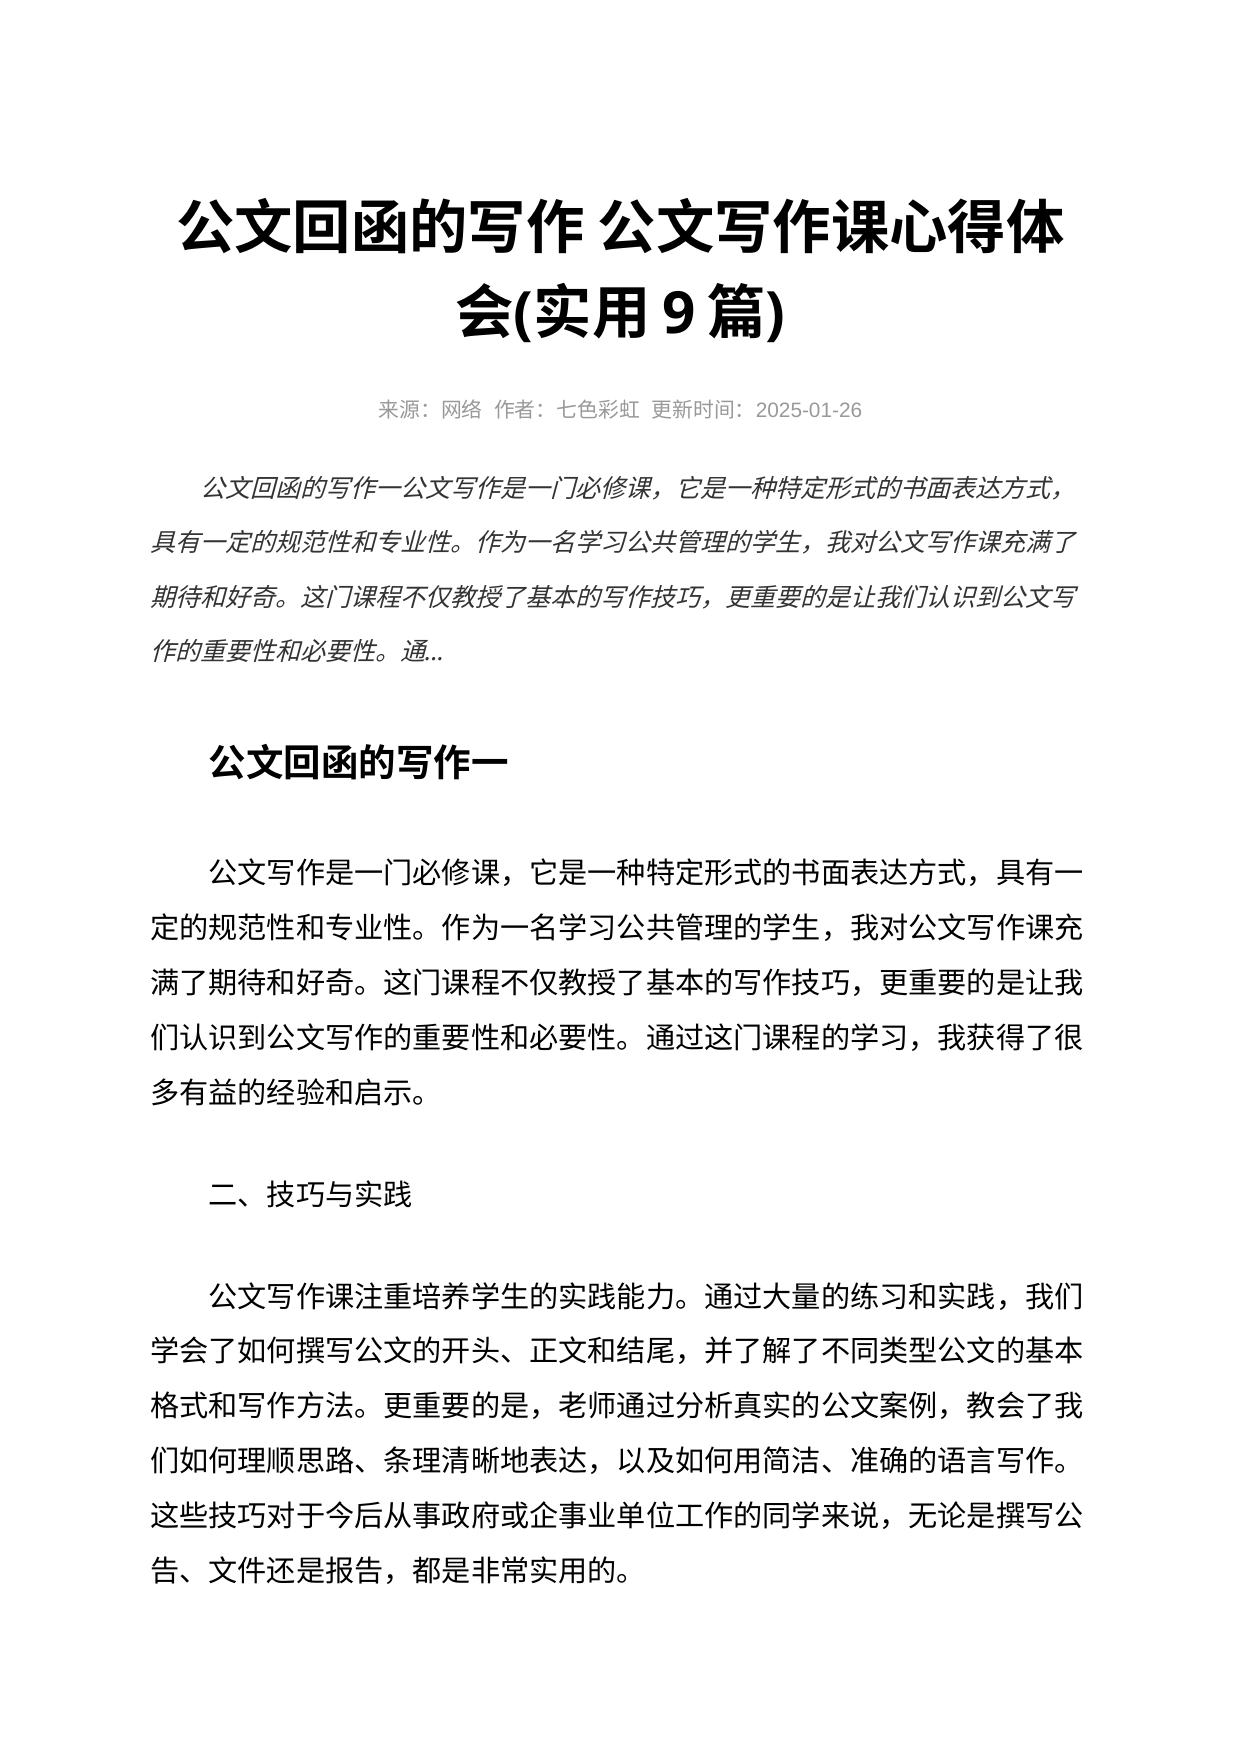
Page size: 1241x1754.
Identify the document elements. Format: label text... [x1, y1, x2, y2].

subtitle 公文回函的写作 公文写作课心得体会(实用9篇) [150, 181, 1090, 351]
text 二、技巧与实践 [150, 1171, 1090, 1214]
text 公文写作课注重培养学生的实践能力。通过大量的练习和实践，我们学会了如何撰写公文的开头、正文和结尾，并了解了不同类型公文的基本格式和写作方法。更重要的是，老师通过分析真实的公文案例，教会了我们如何理顺思路、条理清晰地表达，以及如何用简洁、准确的语言写作。这些技巧对于今后从事政府或企事业单位工作的同学来说，无论是撰写公告、文件还是报告，都是非常实用的。 [150, 1273, 1090, 1590]
text 公文回函的写作一公文写作是一门必修课，它是一种特定形式的书面表达方式，具有一定的规范性和专业性。作为一名学习公共管理的学生，我对公文写作课充满了期待和好奇。这门课程不仅教授了基本的写作技巧，更重要的是让我们认识到公文写作的重要性和必要性。通... [150, 468, 1090, 668]
text 公文回函的写作一 [150, 733, 1090, 787]
text 公文写作是一门必修课，它是一种特定形式的书面表达方式，具有一定的规范性和专业性。作为一名学习公共管理的学生，我对公文写作课充满了期待和好奇。这门课程不仅教授了基本的写作技巧，更重要的是让我们认识到公文写作的重要性和必要性。通过这门课程的学习，我获得了很多有益的经验和启示。 [150, 850, 1090, 1112]
text 来源：网络 作者：七色彩虹 更新时间：2025-01-26 [150, 397, 1090, 421]
